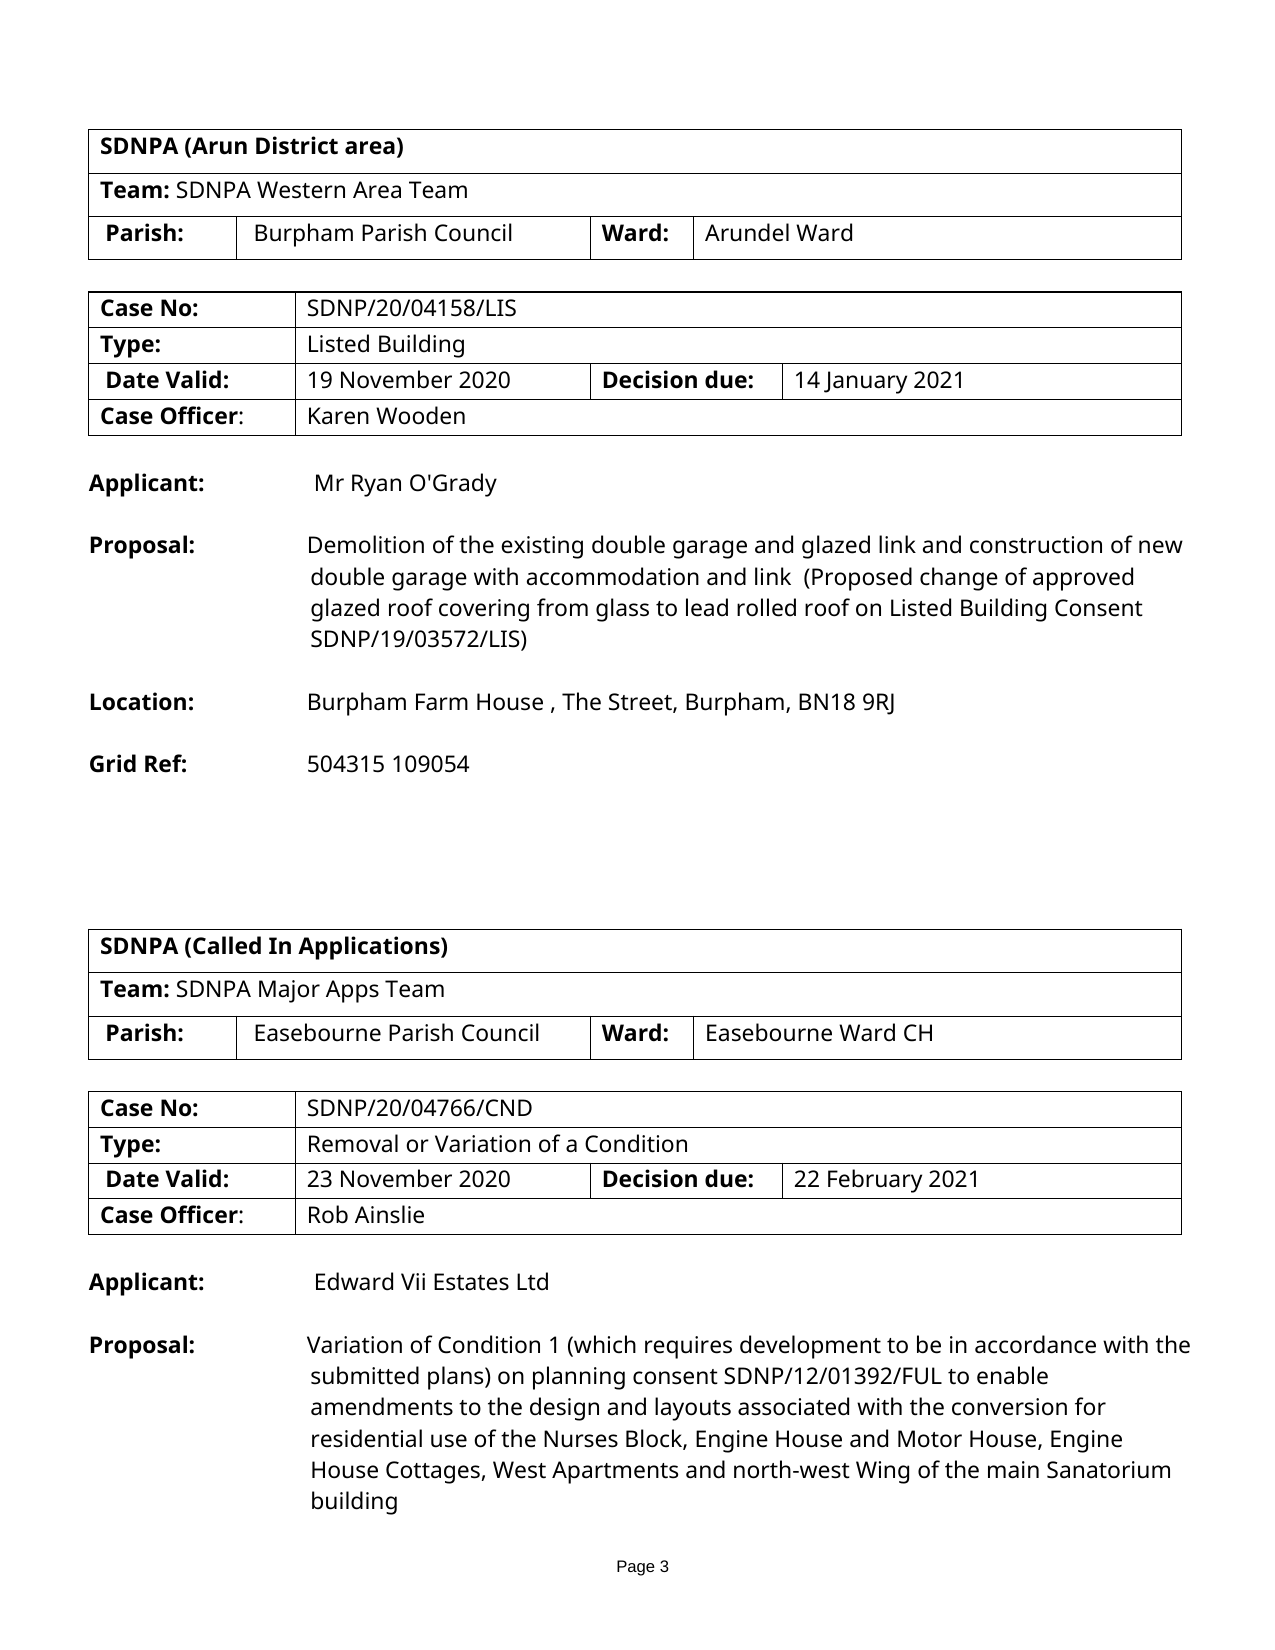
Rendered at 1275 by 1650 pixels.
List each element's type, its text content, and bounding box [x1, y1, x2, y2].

table_cell 23 November 2020 [296, 1164, 590, 1198]
table_header SDNPA (Called In Applications) [89, 930, 1181, 972]
text Applicant: Edward Vii Estates Ltd [89, 1266, 1196, 1298]
table_cell 14 January 2021 [783, 364, 1181, 399]
table_cell Rob Ainslie [296, 1199, 1181, 1234]
table_cell Case Officer: [89, 400, 295, 435]
text Grid Ref: 504315 109054 [89, 748, 1196, 779]
table_cell Date Valid: [89, 364, 295, 399]
table_header Case No: [89, 293, 295, 327]
table_cell 22 February 2021 [783, 1164, 1181, 1198]
text Applicant: Mr Ryan O'Grady [89, 467, 1196, 498]
table_cell 19 November 2020 [296, 364, 590, 399]
table_cell Parish: [89, 1017, 236, 1058]
table_cell Type: [89, 1128, 295, 1162]
table_cell Ward: [591, 1017, 693, 1058]
table_cell Removal or Variation of a Condition [296, 1128, 1181, 1162]
table_cell Case Officer: [89, 1199, 295, 1234]
table_cell Type: [89, 328, 295, 363]
text Proposal: Variation of Condition 1 (which requires development to be in accordance with the submitted plans) on planning consent SDNP/12/01392/FUL to enable amendments to the design and layouts associated with the conversion for residential use of the Nurses Block, Engine House and Motor House, Engine House Cottages, West Apartments and north-west Wing of the main Sanatorium building [89, 1329, 1196, 1516]
table_cell Ward: [591, 217, 693, 259]
table_cell Decision due: [591, 1164, 782, 1198]
table_cell Arundel Ward [694, 217, 1181, 259]
table_cell Date Valid: [89, 1164, 295, 1198]
text Proposal: Demolition of the existing double garage and glazed link and construction of new double garage with accommodation and link (Proposed change of approved glazed roof covering from glass to lead rolled roof on Listed Building Consent SDNP/19/03572/LIS) [89, 529, 1196, 654]
table_cell Easebourne Ward CH [694, 1017, 1181, 1058]
text Location: Burpham Farm House , The Street, Burpham, BN18 9RJ [89, 686, 1196, 717]
table_cell Listed Building [296, 328, 1181, 363]
table_cell Decision due: [591, 364, 782, 399]
table_header Case No: [89, 1092, 295, 1127]
table_cell Karen Wooden [296, 400, 1181, 435]
table_header SDNP/20/04766/CND [296, 1092, 1181, 1127]
table_cell Easebourne Parish Council [237, 1017, 590, 1058]
table_header SDNPA (Arun District area) [89, 130, 1181, 173]
table_cell Burpham Parish Council [237, 217, 590, 259]
table_cell Team: SDNPA Western Area Team [89, 174, 1181, 216]
table_cell Team: SDNPA Major Apps Team [89, 973, 1181, 1016]
table_cell Parish: [89, 217, 236, 259]
table_header SDNP/20/04158/LIS [296, 293, 1181, 327]
